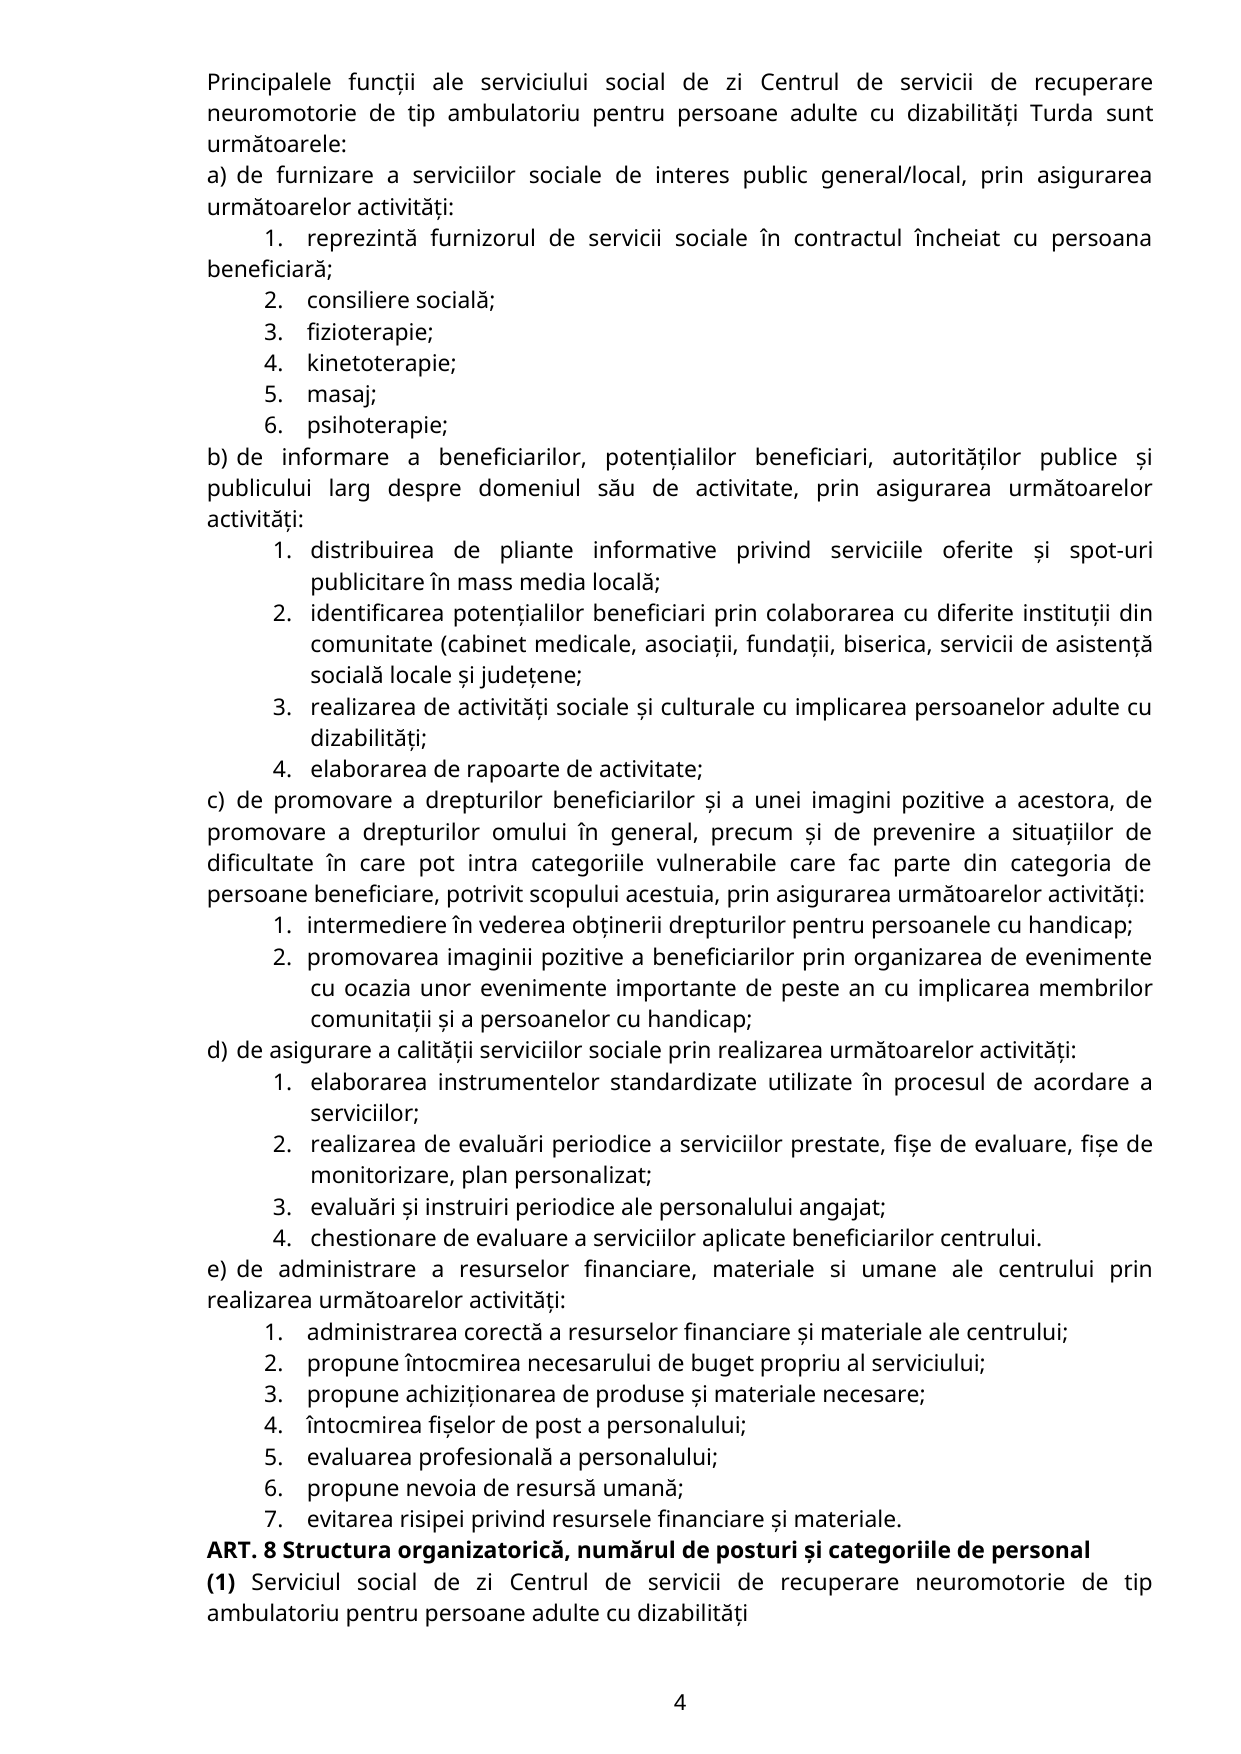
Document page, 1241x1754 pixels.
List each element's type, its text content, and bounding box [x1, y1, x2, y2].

list distribuirea de pliante informative privind serviciile oferite și spot-uri publicitare în mass media locală; [273, 534, 1153, 597]
text (1) Serviciul social de zi Centrul de servicii de recuperare neuromotorie de tip ambulatoriu pentru persoane adulte cu dizabilități [207, 1566, 1153, 1628]
list propune achiziționarea de produse și materiale necesare; [207, 1378, 1153, 1409]
list administrarea corectă a resurselor financiare și materiale ale centrului; [207, 1316, 1153, 1347]
list elaborarea de rapoarte de activitate; [273, 753, 1153, 784]
list identificarea potențialilor beneficiari prin colaborarea cu diferite instituții din comunitate (cabinet medicale, asociații, fundații, biserica, servicii de asistență socială locale și județene; [273, 597, 1153, 691]
list de asigurare a calităţii serviciilor sociale prin realizarea următoarelor activităţi: [207, 1034, 1153, 1066]
list de administrare a resurselor financiare, materiale si umane ale centrului prin realizarea următoarelor activităţi: [207, 1253, 1153, 1316]
text ART. 8 Structura organizatorică, numărul de posturi şi categoriile de personal [207, 1534, 1153, 1566]
list întocmirea fișelor de post a personalului; [207, 1409, 1153, 1441]
list de promovare a drepturilor beneficiarilor şi a unei imagini pozitive a acestora, de promovare a drepturilor omului în general, precum şi de prevenire a situaţiilor de dificultate în care pot intra categoriile vulnerabile care fac parte din categoria de persoane beneficiare, potrivit scopului acestuia, prin asigurarea următoarelor activităţi: [207, 784, 1153, 909]
list realizarea de evaluări periodice a serviciilor prestate, fișe de evaluare, fișe de monitorizare, plan personalizat; [273, 1128, 1153, 1191]
list kinetoterapie; [207, 347, 1153, 378]
list consiliere socială; [207, 284, 1153, 316]
list propune nevoia de resursă umană; [207, 1472, 1153, 1503]
list de informare a beneficiarilor, potenţialilor beneficiari, autorităţilor publice şi publicului larg despre domeniul său de activitate, prin asigurarea următoarelor activităţi: [207, 441, 1153, 534]
list elaborarea instrumentelor standardizate utilizate în procesul de acordare a serviciilor; [273, 1066, 1153, 1128]
list promovarea imaginii pozitive a beneficiarilor prin organizarea de evenimente cu ocazia unor evenimente importante de peste an cu implicarea membrilor comunitații și a persoanelor cu handicap; [273, 941, 1153, 1034]
list realizarea de activități sociale și culturale cu implicarea persoanelor adulte cu dizabilități; [273, 691, 1153, 753]
list de furnizare a serviciilor sociale de interes public general/local, prin asigurarea următoarelor activităţi: [207, 159, 1153, 222]
list evaluări și instruiri periodice ale personalului angajat; [273, 1191, 1153, 1222]
list chestionare de evaluare a serviciilor aplicate beneficiarilor centrului. [273, 1222, 1153, 1253]
list masaj; [207, 378, 1153, 409]
list propune întocmirea necesarului de buget propriu al serviciului; [207, 1347, 1153, 1378]
list psihoterapie; [207, 409, 1153, 441]
list intermediere în vederea obținerii drepturilor pentru persoanele cu handicap; [273, 909, 1153, 941]
list fizioterapie; [207, 316, 1153, 347]
list reprezintă furnizorul de servicii sociale în contractul încheiat cu persoana beneficiară; [207, 222, 1153, 284]
text Principalele funcţii ale serviciului social de zi Centrul de servicii de recuperare neuromotorie de tip ambulatoriu pentru persoane adulte cu dizabilități Turda sunt următoarele: [207, 66, 1153, 159]
list evitarea risipei privind resursele financiare și materiale. [207, 1503, 1153, 1534]
list evaluarea profesională a personalului; [207, 1441, 1153, 1472]
